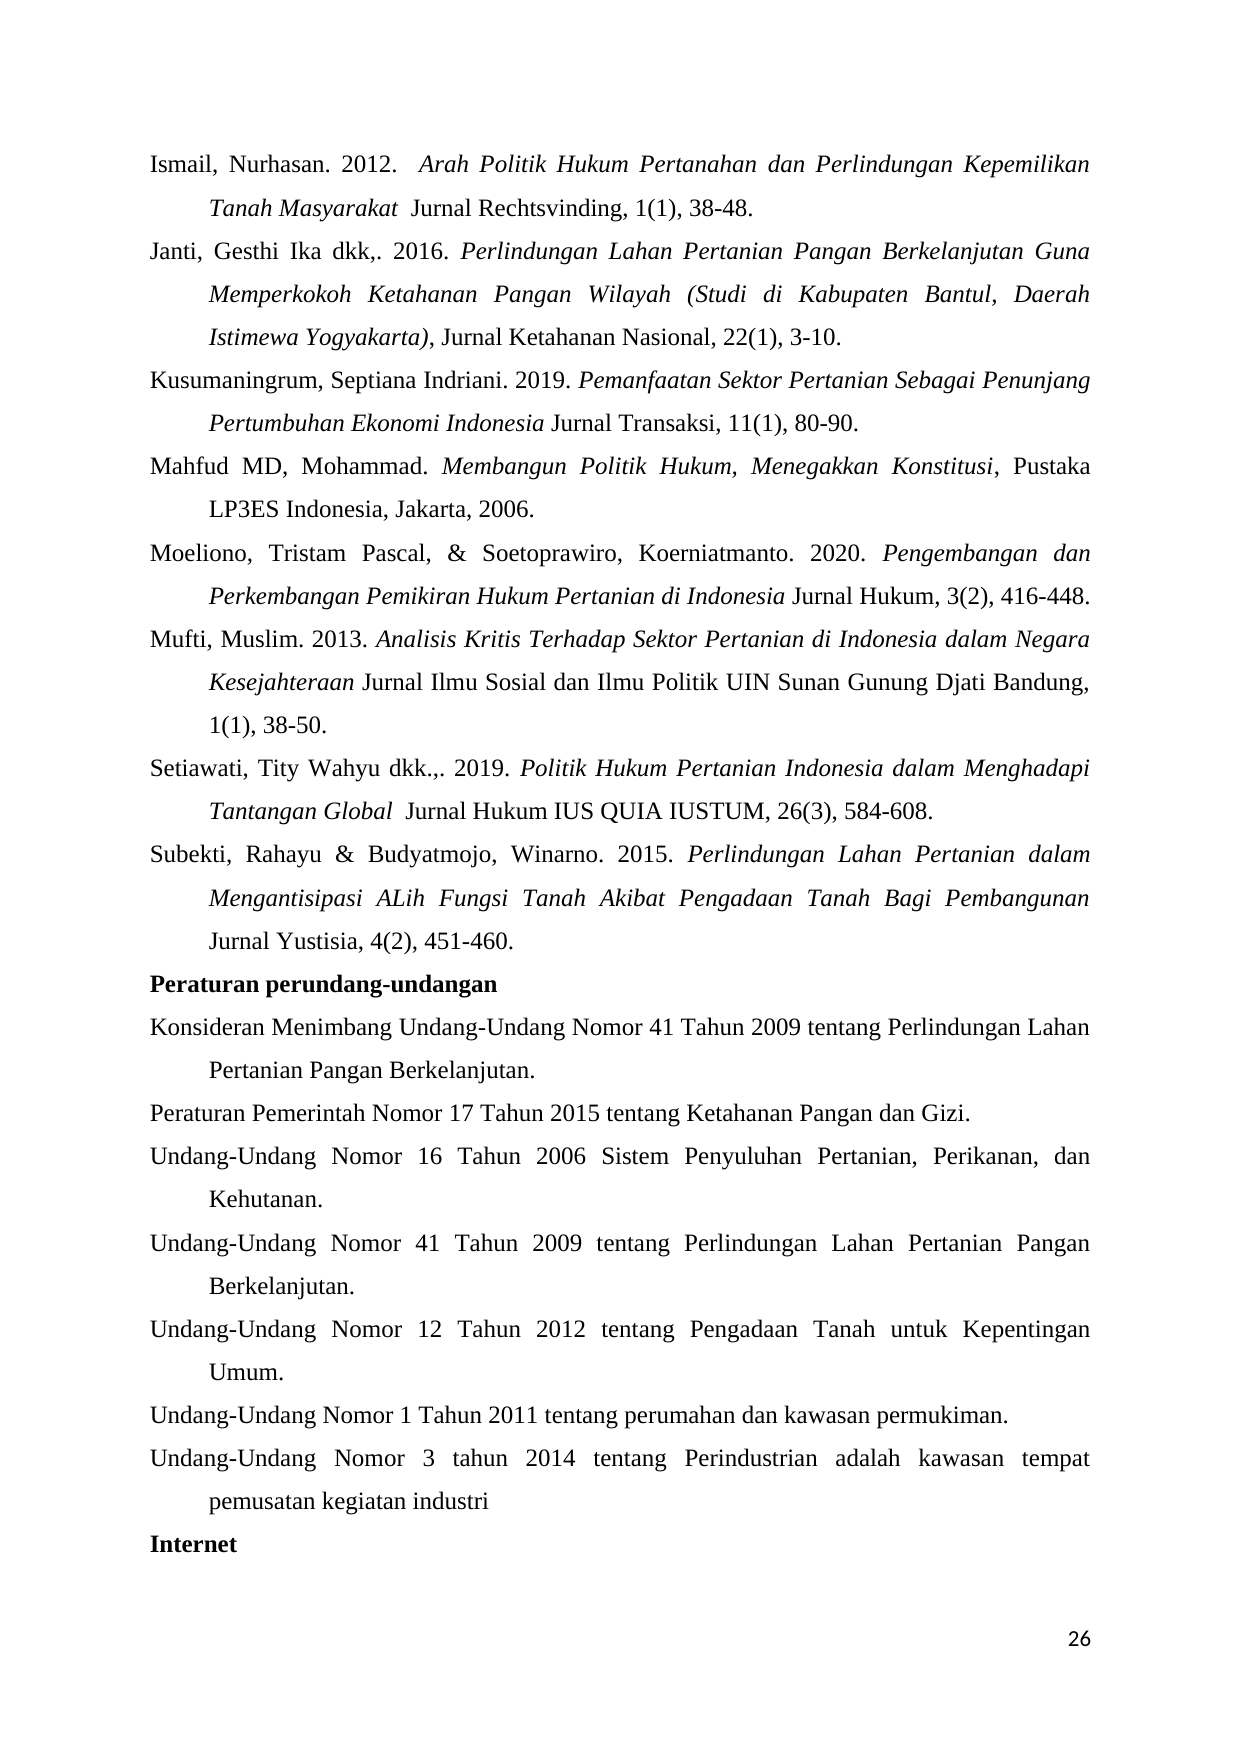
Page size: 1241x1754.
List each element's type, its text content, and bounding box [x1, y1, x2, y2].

text Internet [149, 1529, 1091, 1558]
text Subekti, Rahayu & Budyatmojo, Winarno. 2015. Perlindungan Lahan Pertanian dalam Mengantisipasi ALih Fungsi Tanah Akibat Pengadaan Tanah Bagi Pembangunan Jurnal Yustisia, 4(2), 451-460. [149, 839, 1091, 954]
text Undang-Undang Nomor 3 tahun 2014 tentang Perindustrian adalah kawasan tempat pemusatan kegiatan industri [149, 1443, 1091, 1515]
text Mufti, Muslim. 2013. Analisis Kritis Terhadap Sektor Pertanian di Indonesia dalam Negara Kesejahteraan Jurnal Ilmu Sosial dan Ilmu Politik UIN Sunan Gunung Djati Bandung, 1(1), 38-50. [149, 624, 1091, 739]
text Konsideran Menimbang Undang-Undang Nomor 41 Tahun 2009 tentang Perlindungan Lahan Pertanian Pangan Berkelanjutan. [149, 1012, 1091, 1084]
text Mahfud MD, Mohammad. Membangun Politik Hukum, Menegakkan Konstitusi, Pustaka LP3ES Indonesia, Jakarta, 2006. [149, 451, 1091, 523]
text Peraturan Pemerintah Nomor 17 Tahun 2015 tentang Ketahanan Pangan dan Gizi. [149, 1098, 1091, 1127]
text Ismail, Nurhasan. 2012. Arah Politik Hukum Pertanahan dan Perlindungan Kepemilikan Tanah Masyarakat Jurnal Rechtsvinding, 1(1), 38-48. [149, 149, 1091, 221]
text Undang-Undang Nomor 12 Tahun 2012 tentang Pengadaan Tanah untuk Kepentingan Umum. [149, 1314, 1091, 1386]
text Undang-Undang Nomor 1 Tahun 2011 tentang perumahan dan kawasan permukiman. [149, 1400, 1091, 1429]
text Undang-Undang Nomor 41 Tahun 2009 tentang Perlindungan Lahan Pertanian Pangan Berkelanjutan. [149, 1228, 1091, 1299]
text Undang-Undang Nomor 16 Tahun 2006 Sistem Penyuluhan Pertanian, Perikanan, dan Kehutanan. [149, 1141, 1091, 1213]
text Setiawati, Tity Wahyu dkk.,. 2019. Politik Hukum Pertanian Indonesia dalam Menghadapi Tantangan Global Jurnal Hukum IUS QUIA IUSTUM, 26(3), 584-608. [149, 753, 1091, 825]
text Peraturan perundang-undangan [149, 969, 1091, 998]
text Janti, Gesthi Ika dkk,. 2016. Perlindungan Lahan Pertanian Pangan Berkelanjutan Guna Memperkokoh Ketahanan Pangan Wilayah (Studi di Kabupaten Bantul, Daerah Istimewa Yogyakarta), Jurnal Ketahanan Nasional, 22(1), 3-10. [149, 236, 1091, 351]
text Moeliono, Tristam Pascal, & Soetoprawiro, Koerniatmanto. 2020. Pengembangan dan Perkembangan Pemikiran Hukum Pertanian di Indonesia Jurnal Hukum, 3(2), 416-448. [149, 538, 1091, 609]
text Kusumaningrum, Septiana Indriani. 2019. Pemanfaatan Sektor Pertanian Sebagai Penunjang Pertumbuhan Ekonomi Indonesia Jurnal Transaksi, 11(1), 80-90. [149, 365, 1091, 437]
